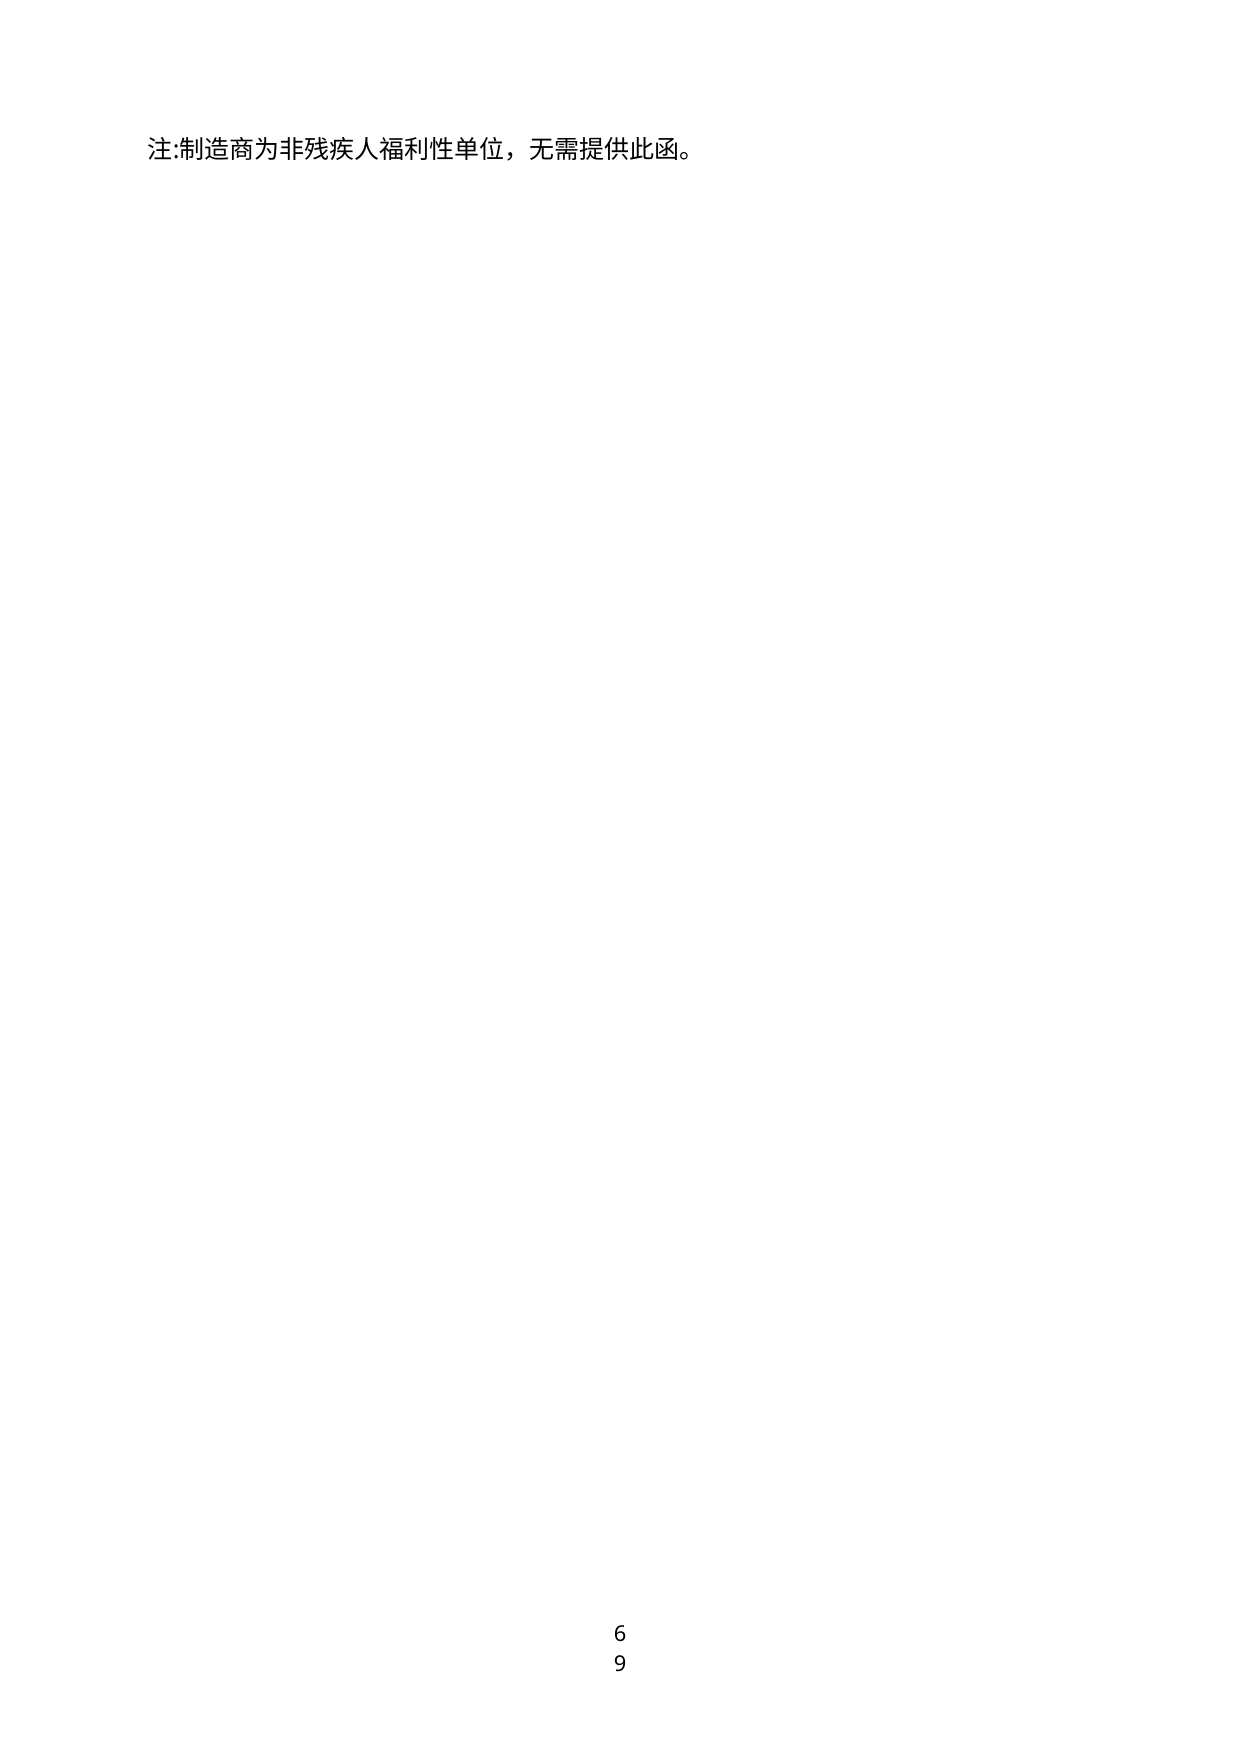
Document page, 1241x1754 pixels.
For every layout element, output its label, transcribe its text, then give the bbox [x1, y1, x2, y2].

text 注:制造商为非残疾人福利性单位，无需提供此函。 [148, 130, 1092, 166]
